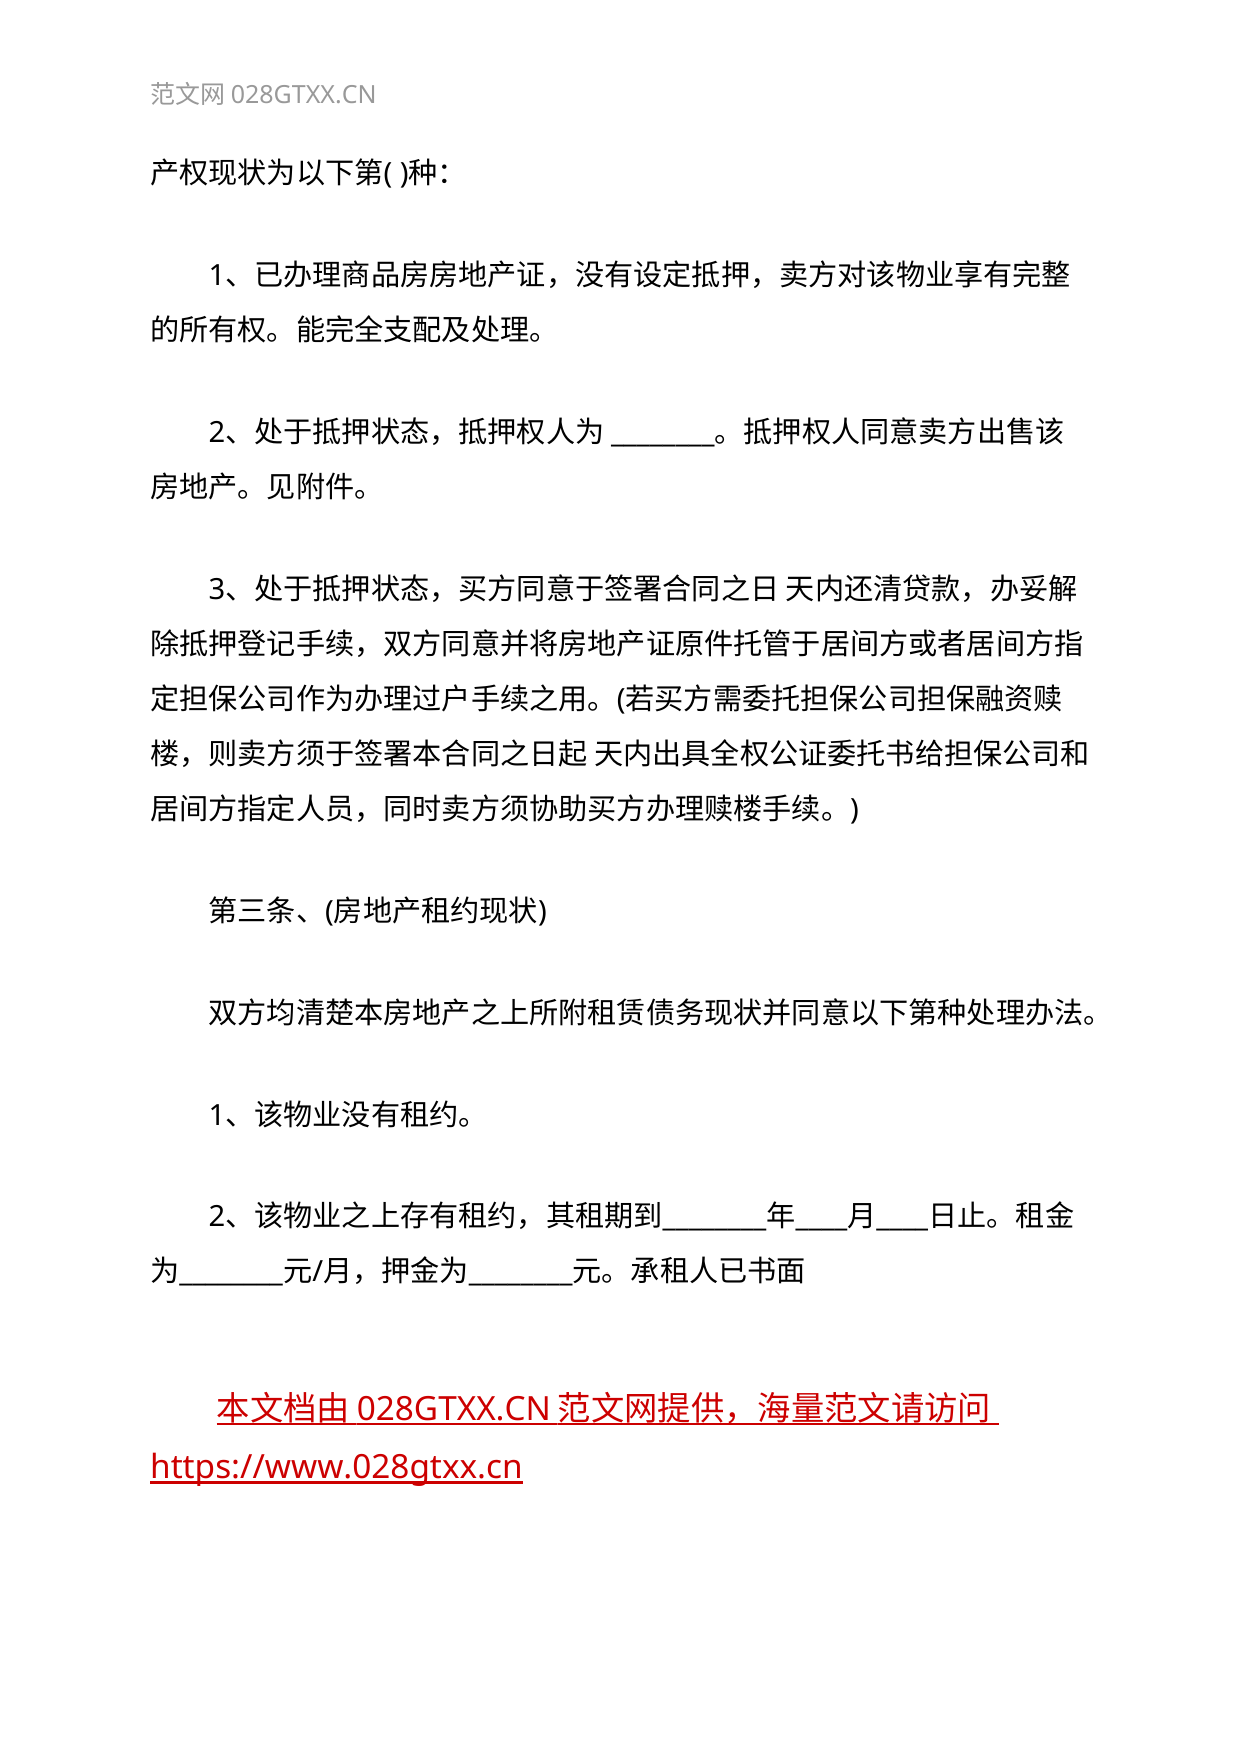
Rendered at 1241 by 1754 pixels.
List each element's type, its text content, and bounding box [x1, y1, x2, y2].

text 1、已办理商品房房地产证，没有设定抵押，卖方对该物业享有完整的所有权。能完全支配及处理。 [150, 252, 1090, 349]
text 2、该物业之上存有租约，其租期到________年____月____日止。租金为________元/月，押金为________元。承租人已书面 [150, 1193, 1090, 1290]
text 3、处于抵押状态，买方同意于签署合同之日 天内还清贷款，办妥解除抵押登记手续，双方同意并将房地产证原件托管于居间方或者居间方指定担保公司作为办理过户手续之用。(若买方需委托担保公司担保融资赎楼，则卖方须于签署本合同之日起 天内出具全权公证委托书给担保公司和居间方指定人员，同时卖方须协助买方办理赎楼手续。) [150, 566, 1090, 828]
text 本文档由028GTXX.CN范文网提供，海量范文请访问 https://www.028gtxx.cn [150, 1381, 1090, 1489]
text 2、处于抵押状态，抵押权人为 ________。抵押权人同意卖方出售该房地产。见附件。 [150, 409, 1090, 506]
text 双方均清楚本房地产之上所附租赁债务现状并同意以下第种处理办法。 [150, 989, 1090, 1032]
text 1、该物业没有租约。 [150, 1091, 1090, 1133]
text 第三条、(房地产租约现状) [150, 887, 1090, 930]
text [150, 150, 1090, 192]
